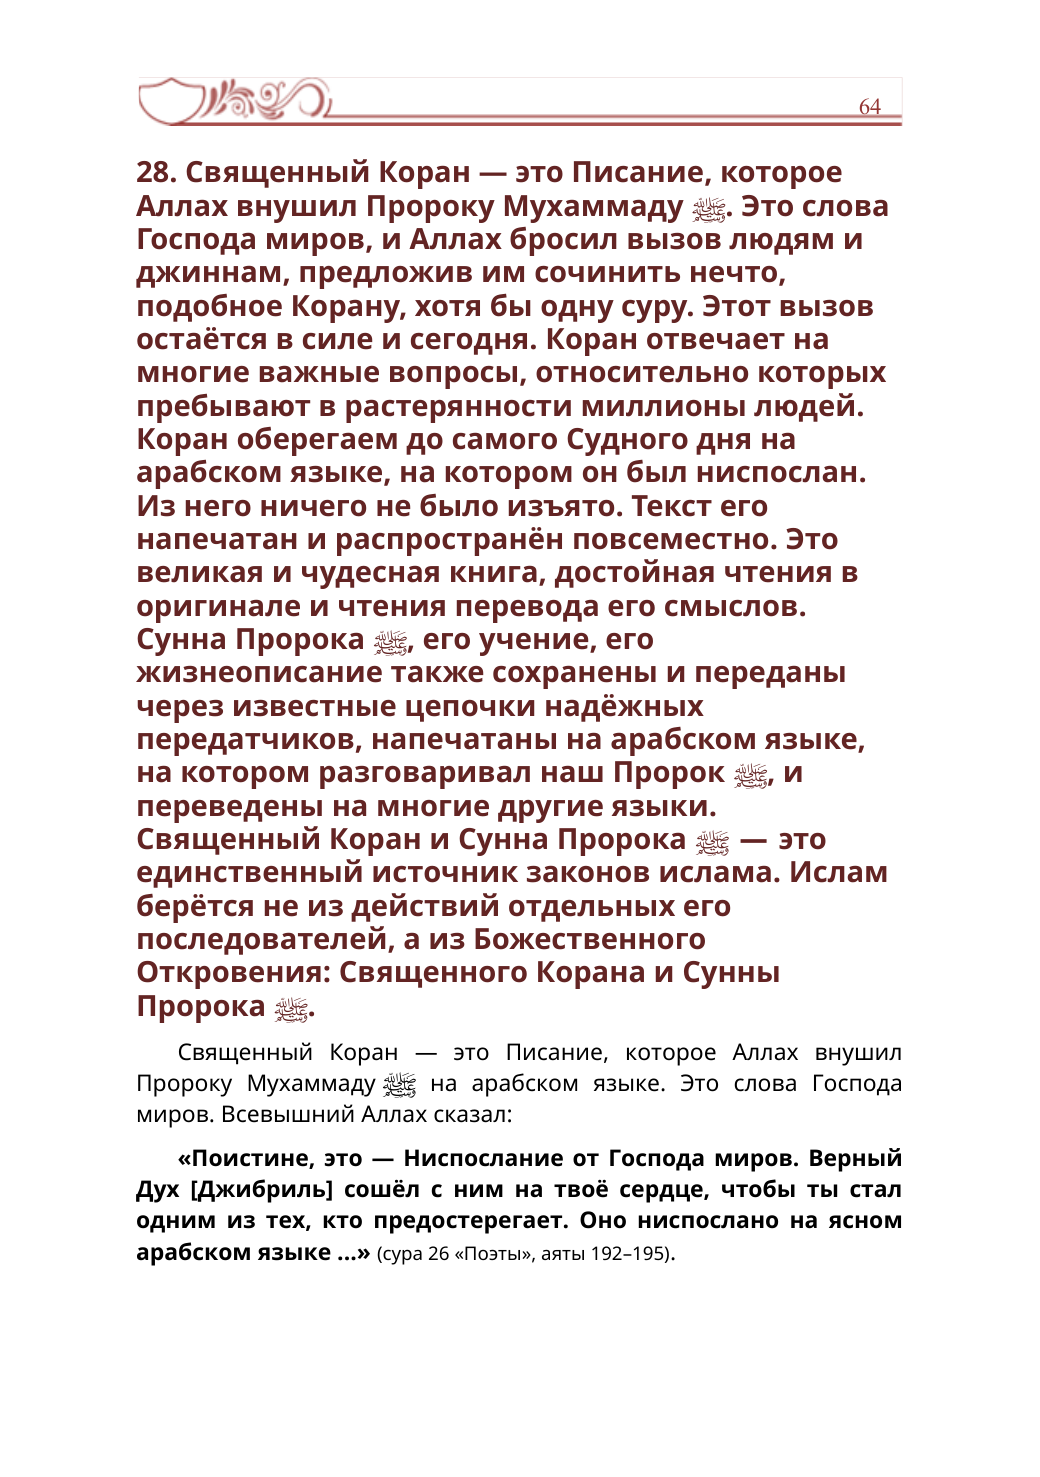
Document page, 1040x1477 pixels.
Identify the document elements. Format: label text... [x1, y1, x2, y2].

text «Поистине, это — Ниспослание от Господа миров. Верный Дух [Джибриль] сошёл с ним на твоё сердце, чтобы ты стал одним из тех, кто предостерегает. Оно ниспослано на ясном арабском языке ...» (сура 26 «Поэты», аяты 192–195). [136, 1141, 903, 1266]
text Священный Коран — это Писание, которое Аллах внушил Пророку Мухаммаду ﷺ на арабском языке. Это слова Господа миров. Всевышний Аллах сказал: [136, 1035, 903, 1129]
subtitle 28. Священный Коран — это Писание, которое Аллах внушил Пророку Мухаммаду ﷺ. Это слова Господа миров, и Аллах бросил вызов людям и джиннам, предложив им сочинить нечто, подобное Корану, хотя бы одну суру. Этот вызов остаётся в силе и сегодня. Коран отвечает на многие важные вопросы, относительно которых пребывают в растерянности миллионы людей. Коран оберегаем до самого Судного дня на арабском языке, на котором он был ниспослан. Из него ничего не было изъято. Текст его напечатан и распространён повсеместно. Это великая и чудесная книга, достойная чтения в оригинале и чтения перевода его смыслов. Сунна Пророка ﷺ, его учение, его жизнеописание также сохранены и переданы через известные цепочки надёжных передатчиков, напечатаны на арабском языке, на котором разговаривал наш Пророк ﷺ, и переведены на многие другие языки. Священный Коран и Сунна Пророка ﷺ — это единственный источник законов ислама. Ислам берётся не из действий отдельных его последователей, а из Божественного Откровения: Священного Корана и Сунны Пророка ﷺ. [136, 156, 903, 1023]
